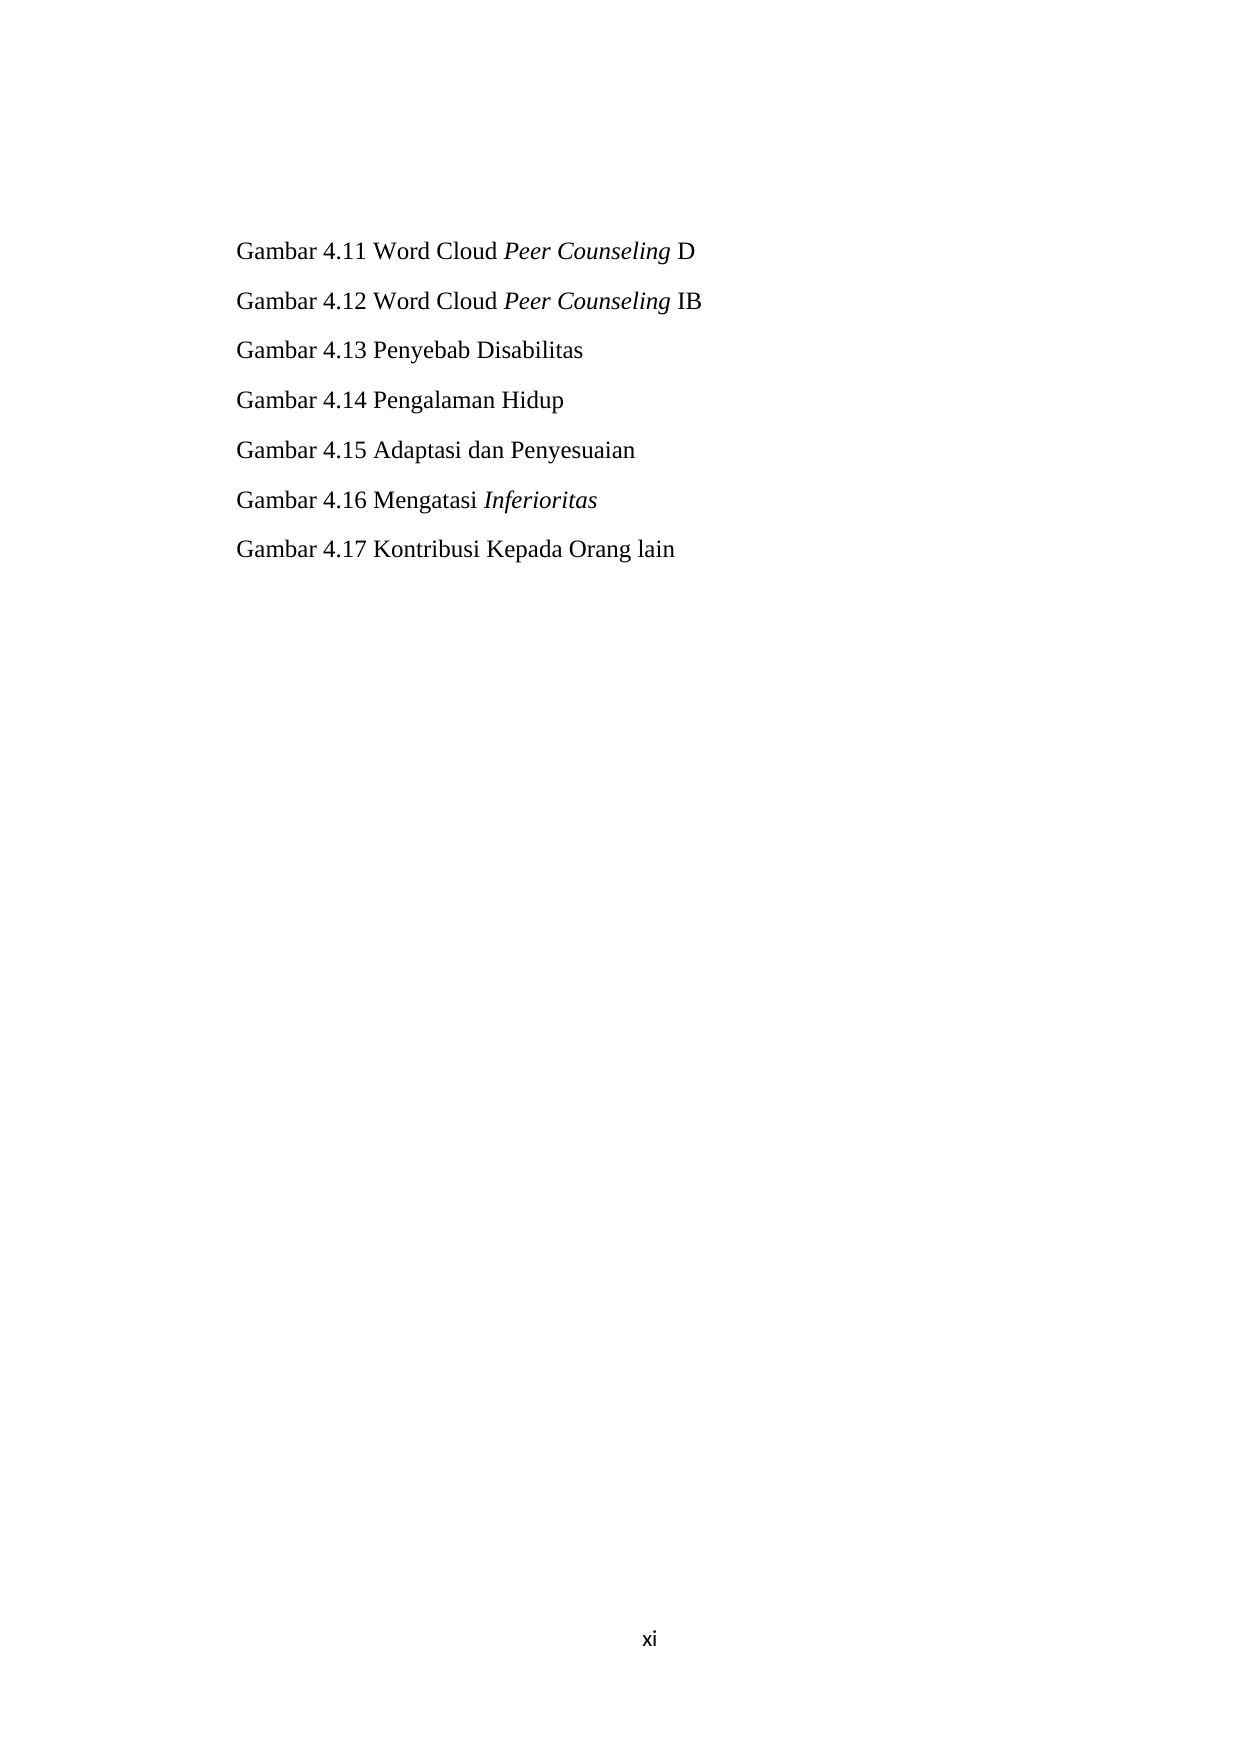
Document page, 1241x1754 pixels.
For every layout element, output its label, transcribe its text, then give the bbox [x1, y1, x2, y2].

text Gambar 4.14 Pengalaman Hidup [236, 385, 1063, 414]
text Gambar 4.13 Penyebab Disabilitas [236, 336, 1063, 364]
text Gambar 4.11 Word Cloud Peer Counseling D [236, 236, 1063, 265]
text Gambar 4.17 Kontribusi Kepada Orang lain [236, 534, 1063, 563]
text Gambar 4.15 Adaptasi dan Penyesuaian [236, 435, 1063, 464]
text Gambar 4.16 Mengatasi Inferioritas [236, 485, 1063, 513]
text Gambar 4.12 Word Cloud Peer Counseling IB [148, 286, 1063, 315]
